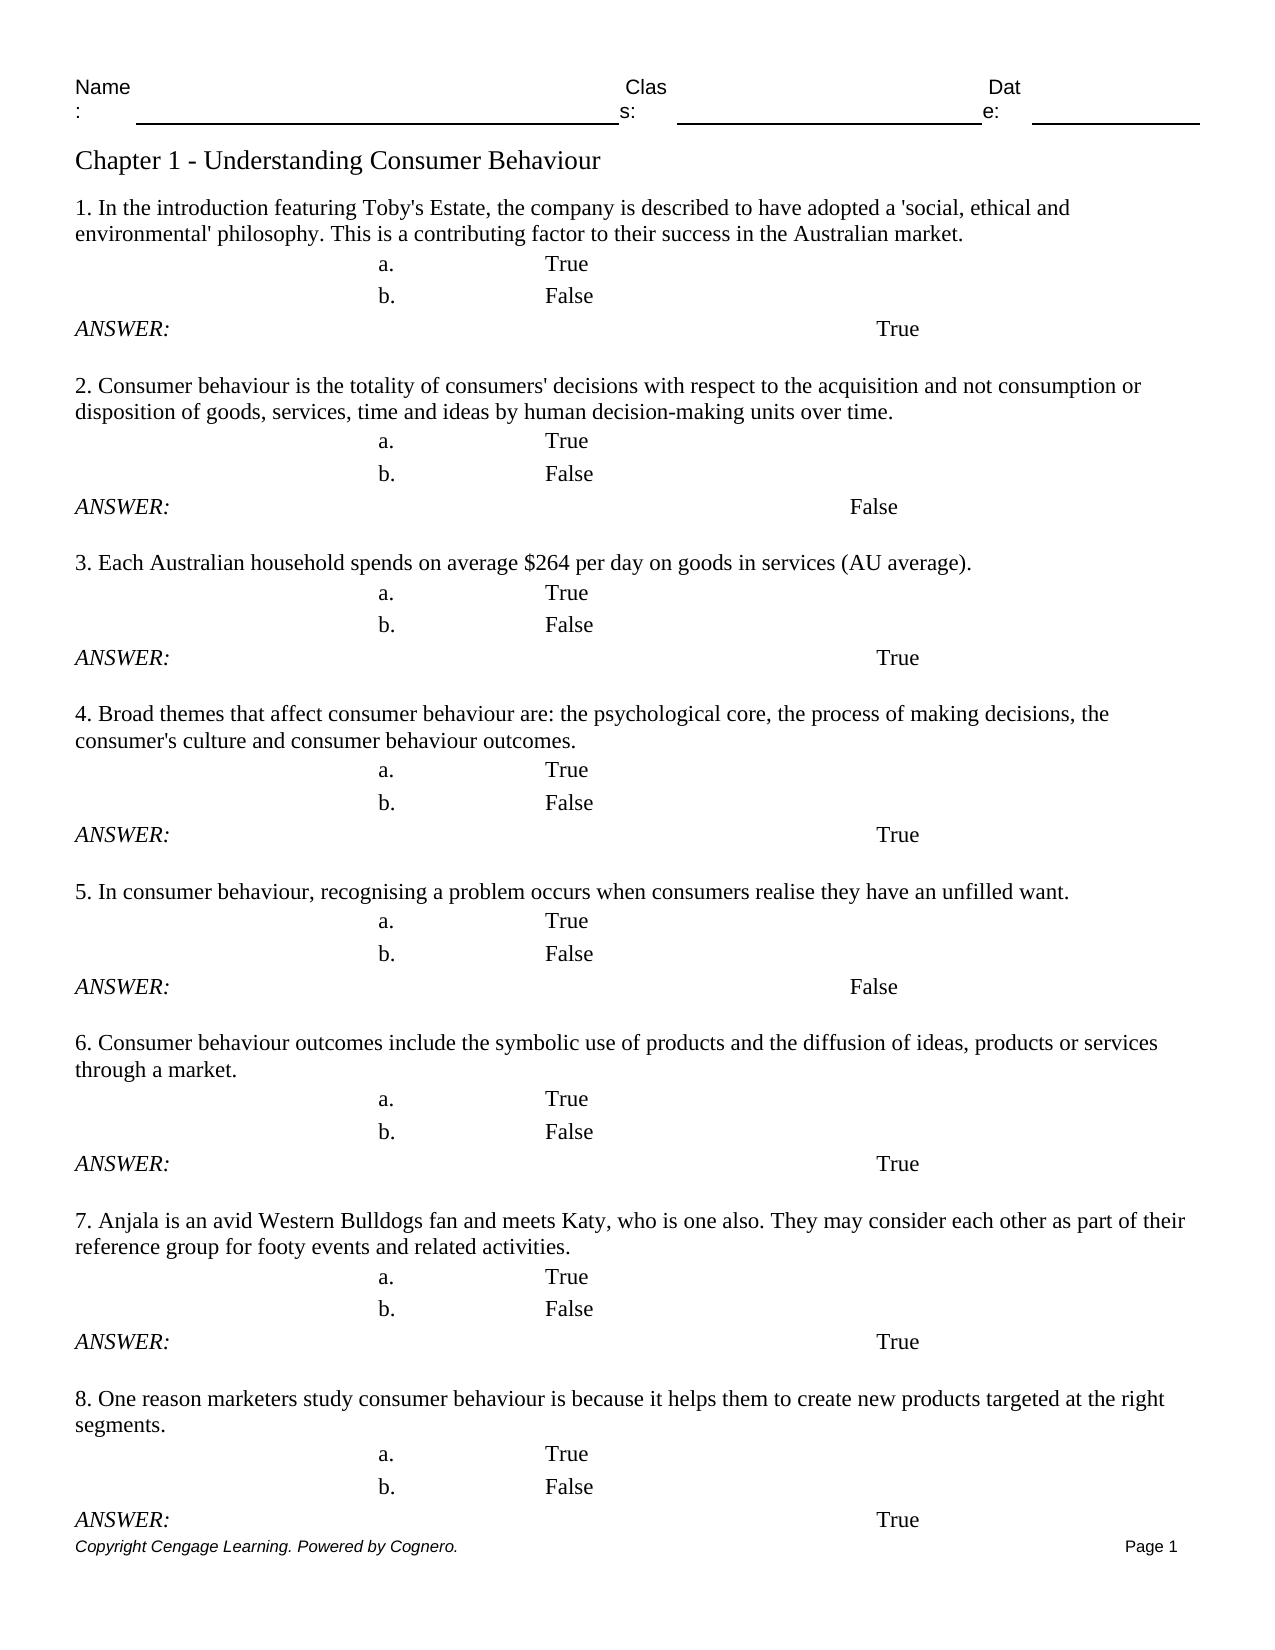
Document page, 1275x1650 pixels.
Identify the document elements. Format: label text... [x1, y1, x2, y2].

table_header 2. Consumer behaviour is the totality of consumers' decisions with respect to the acquisition and not consumption or disposition of goods, services, time and ideas by human decision-making units over time. [75, 372, 1200, 522]
table_header 3. Each Australian household spends on average $264 per day on goods in services (AU average). [75, 549, 1200, 673]
table_header 5. In consumer behaviour, recognising a problem occurs when consumers realise they have an unfilled want. [75, 878, 1200, 1002]
table_header 7. Anjala is an avid Western Bulldogs fan and meets Katy, who is one also. They may consider each other as part of their reference group for footy events and related activities. [75, 1207, 1200, 1358]
table_header 6. Consumer behaviour outcomes include the symbolic use of products and the diffusion of ideas, products or services through a market. [75, 1029, 1200, 1180]
table_header 1. In the introduction featuring Toby's Estate, the company is described to have adopted a 'social, ethical and environmental' philosophy. This is a contributing factor to their success in the Australian market. [75, 194, 1200, 345]
table_header 8. One reason marketers study consumer behaviour is because it helps them to create new products targeted at the right segments. [75, 1385, 1200, 1535]
table_header 4. Broad themes that affect consumer behaviour are: the psychological core, the process of making decisions, the consumer's culture and consumer behaviour outcomes. [75, 701, 1200, 851]
